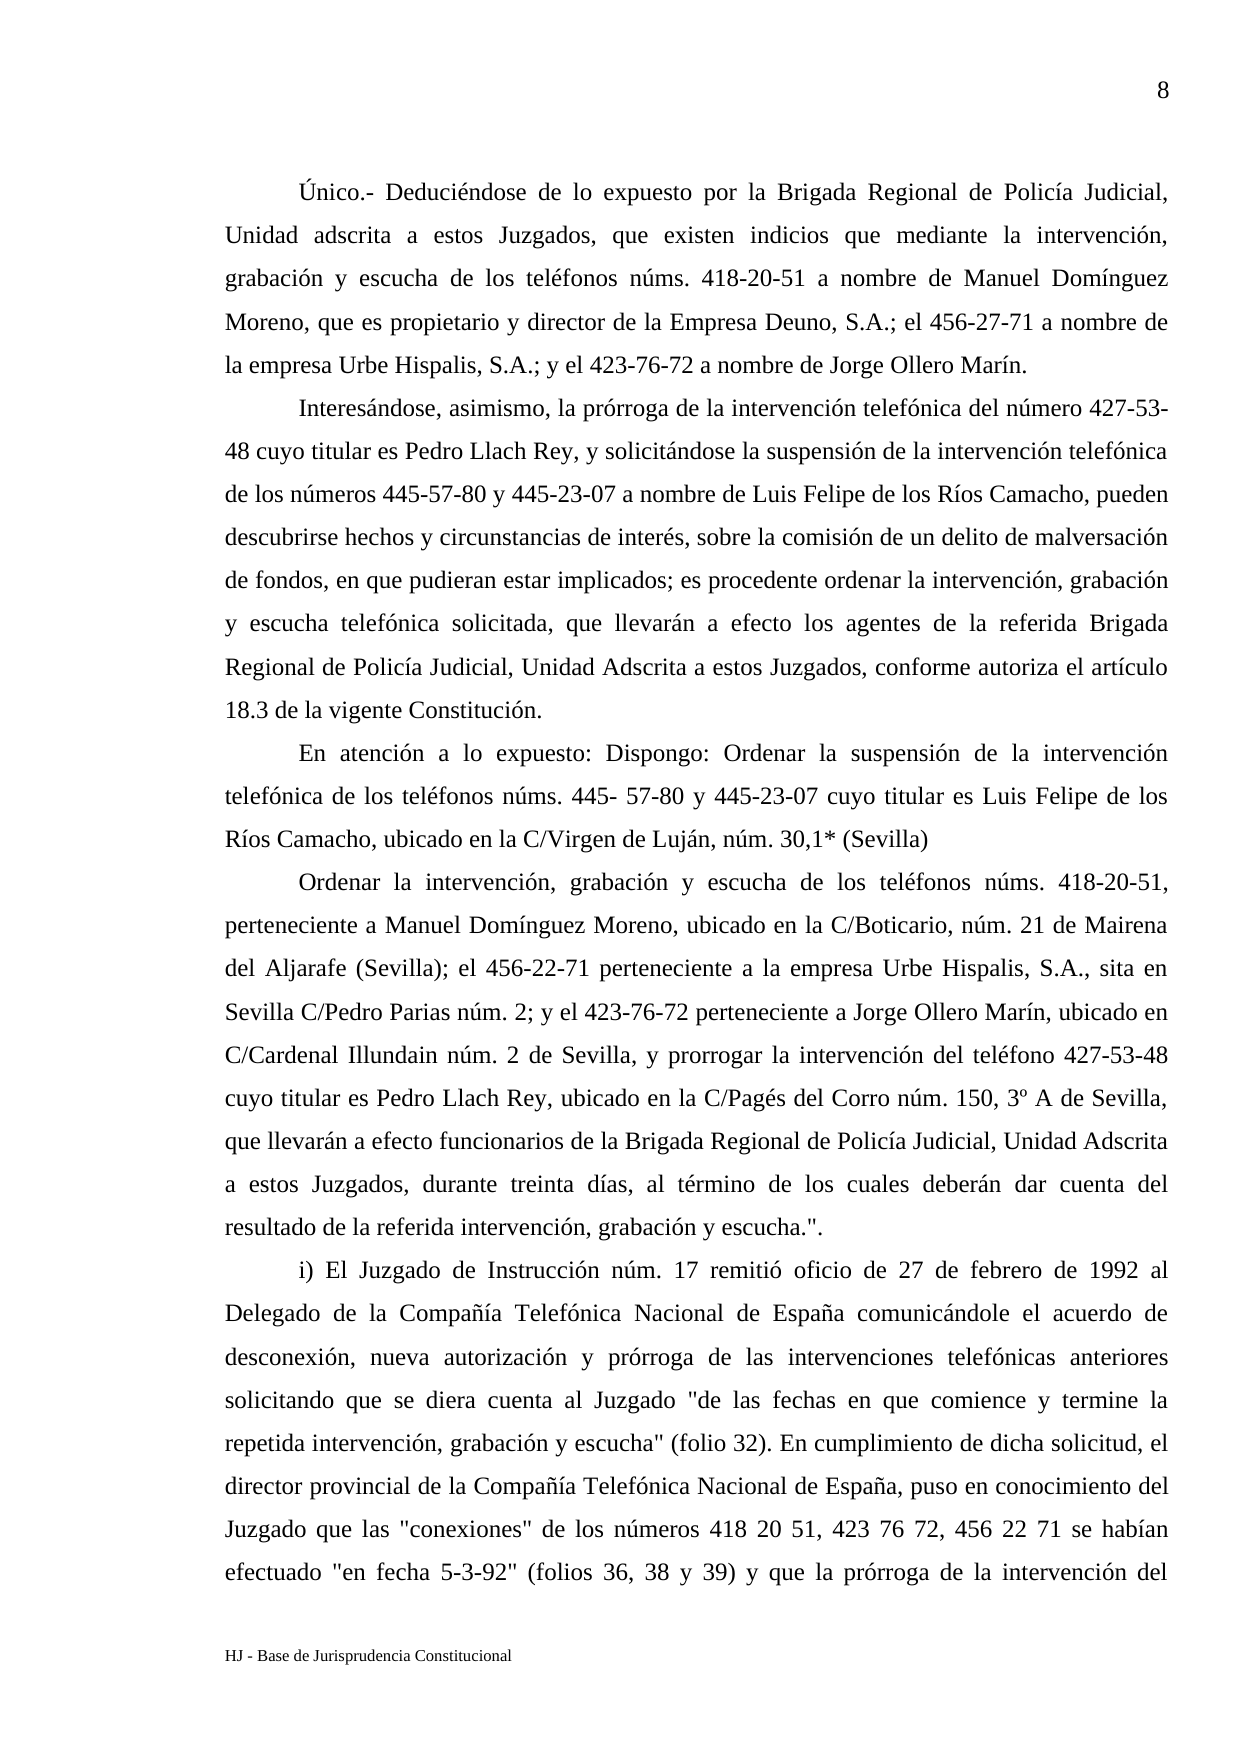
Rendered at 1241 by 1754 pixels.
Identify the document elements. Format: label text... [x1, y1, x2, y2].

text Único.- Deduciéndose de lo expuesto por la Brigada Regional de Policía Judicial, Unidad adscrita a estos Juzgados, que existen indicios que mediante la intervención, grabación y escucha de los teléfonos núms. 418-20-51 a nombre de Manuel Domínguez Moreno, que es propietario y director de la Empresa Deuno, S.A.; el 456-27-71 a nombre de la empresa Urbe Hispalis, S.A.; y el 423-76-72 a nombre de Jorge Ollero Marín. [224, 177, 1169, 378]
text En atención a lo expuesto: Dispongo: Ordenar la suspensión de la intervención telefónica de los teléfonos núms. 445- 57-80 y 445-23-07 cuyo titular es Luis Felipe de los Ríos Camacho, ubicado en la C/Virgen de Luján, núm. 30,1* (Sevilla) [224, 738, 1169, 853]
text Ordenar la intervención, grabación y escucha de los teléfonos núms. 418-20-51, perteneciente a Manuel Domínguez Moreno, ubicado en la C/Boticario, núm. 21 de Mairena del Aljarafe (Sevilla); el 456-22-71 perteneciente a la empresa Urbe Hispalis, S.A., sita en Sevilla C/Pedro Parias núm. 2; y el 423-76-72 perteneciente a Jorge Ollero Marín, ubicado en C/Cardenal Illundain núm. 2 de Sevilla, y prorrogar la intervención del teléfono 427-53-48 cuyo titular es Pedro Llach Rey, ubicado en la C/Pagés del Corro núm. 150, 3º A de Sevilla, que llevarán a efecto funcionarios de la Brigada Regional de Policía Judicial, Unidad Adscrita a estos Juzgados, durante treinta días, al término de los cuales deberán dar cuenta del resultado de la referida intervención, grabación y escucha.". [224, 867, 1169, 1241]
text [224, 1255, 1169, 1586]
text Interesándose, asimismo, la prórroga de la intervención telefónica del número 427-53-48 cuyo titular es Pedro Llach Rey, y solicitándose la suspensión de la intervención telefónica de los números 445-57-80 y 445-23-07 a nombre de Luis Felipe de los Ríos Camacho, pueden descubrirse hechos y circunstancias de interés, sobre la comisión de un delito de malversación de fondos, en que pudieran estar implicados; es procedente ordenar la intervención, grabación y escucha telefónica solicitada, que llevarán a efecto los agentes de la referida Brigada Regional de Policía Judicial, Unidad Adscrita a estos Juzgados, conforme autoriza el artículo 18.3 de la vigente Constitución. [224, 393, 1169, 723]
